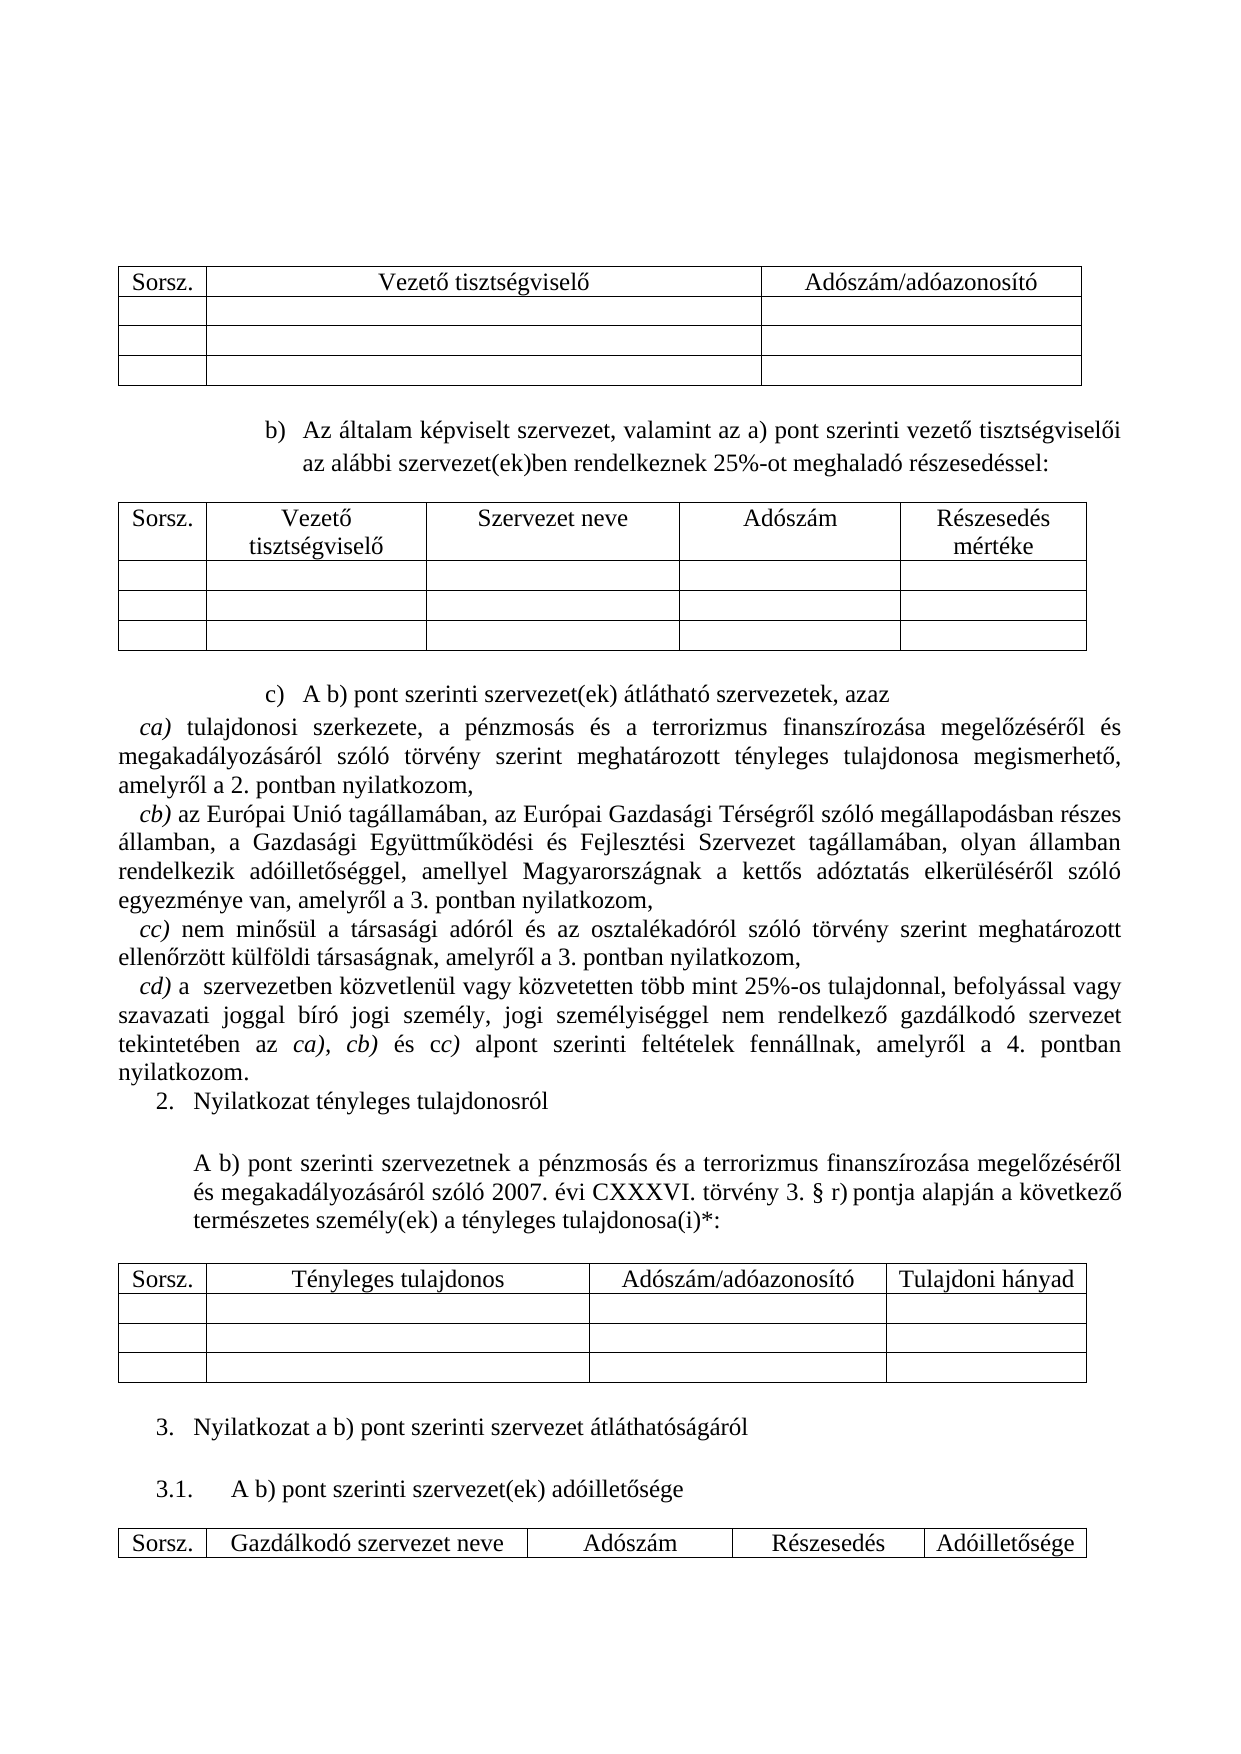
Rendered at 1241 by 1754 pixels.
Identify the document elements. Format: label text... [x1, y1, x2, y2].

table_header Sorsz. [119, 1529, 206, 1557]
text ca) tulajdonosi szerkezete, a pénzmosás és a terrorizmus finanszírozása megelőzéséről és megakadályozásáról szóló törvény szerint meghatározott tényleges tulajdonosa megismerhető, amelyről a 2. pontban nyilatkozom, [118, 712, 1122, 799]
text A b) pont szerinti szervezetnek a pénzmosás és a terrorizmus finanszírozása megelőzéséről és megakadályozásáról szóló 2007. évi CXXXVI. törvény 3. § r) pontja alapján a következő természetes személy(ek) a tényleges tulajdonosa(i)*: [193, 1148, 1122, 1234]
table_header Sorsz. [119, 267, 206, 296]
table_cell [119, 1294, 206, 1322]
table_cell [207, 356, 761, 385]
table_cell [119, 1353, 206, 1382]
table_cell [119, 591, 206, 620]
table_cell [762, 356, 1081, 385]
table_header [733, 1529, 924, 1557]
table_cell [427, 591, 679, 620]
table_cell [207, 621, 426, 649]
table_header Vezető tisztségviselő [207, 267, 761, 296]
table_cell [680, 561, 900, 590]
table_header Részesedés mértéke [901, 503, 1086, 560]
table_cell [119, 356, 206, 385]
table_cell [590, 1324, 886, 1352]
table_header Adószám/adóazonosító [590, 1264, 886, 1293]
table_cell [207, 561, 426, 590]
list A b) pont szerinti szervezet(ek) adóilletősége [156, 1474, 1122, 1502]
table_cell [762, 297, 1081, 325]
text cd) a szervezetben közvetlenül vagy közvetetten több mint 25%-os tulajdonnal, befolyással vagy szavazati joggal bíró jogi személy, jogi személyiséggel nem rendelkező gazdálkodó szervezet tekintetében az ca), cb) és cc) alpont szerinti feltételek fennállnak, amelyről a 4. pontban nyilatkozom. [118, 971, 1122, 1086]
list Nyilatkozat a b) pont szerinti szervezet átláthatóságáról [156, 1412, 1122, 1441]
table_cell [590, 1294, 886, 1322]
table_cell [427, 561, 679, 590]
table_header Sorsz. [119, 503, 206, 560]
table_header Adóilletősége [925, 1529, 1086, 1557]
table_cell [901, 621, 1086, 649]
table_cell [207, 591, 426, 620]
table_cell [887, 1324, 1086, 1352]
table_cell [901, 591, 1086, 620]
table_cell [680, 591, 900, 620]
text cc) nem minősül a társasági adóról és az osztalékadóról szóló törvény szerint meghatározott ellenőrzött külföldi társaságnak, amelyről a 3. pontban nyilatkozom, [118, 914, 1122, 971]
table_header Adószám/adóazonosító [762, 267, 1081, 296]
table_cell [887, 1294, 1086, 1322]
table_header Szervezet neve [427, 503, 679, 560]
table_header Tényleges tulajdonos [207, 1264, 589, 1293]
table_header Vezető tisztségviselő [207, 503, 426, 560]
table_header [207, 1529, 527, 1557]
table_cell [762, 326, 1081, 355]
table_cell [119, 621, 206, 649]
table_cell [119, 561, 206, 590]
list Az általam képviselt szervezet, valamint az a) pont szerinti vezető tisztségviselői az alábbi szervezet(ek)ben rendelkeznek 25%-ot meghaladó részesedéssel: [265, 415, 1122, 477]
table_header Sorsz. [119, 1264, 206, 1293]
table_cell [207, 1324, 589, 1352]
table_header Tulajdoni hányad [887, 1264, 1086, 1293]
table_cell [207, 1294, 589, 1322]
table_cell [590, 1353, 886, 1382]
list Nyilatkozat tényleges tulajdonosról [156, 1086, 1122, 1115]
table_cell [207, 297, 761, 325]
table_cell [119, 297, 206, 325]
table_cell [119, 326, 206, 355]
text cb) az Európai Unió tagállamában, az Európai Gazdasági Térségről szóló megállapodásban részes államban, a Gazdasági Együttműködési és Fejlesztési Szervezet tagállamában, olyan államban rendelkezik adóilletőséggel, amellyel Magyarországnak a kettős adóztatás elkerüléséről szóló egyezménye van, amelyről a 3. pontban nyilatkozom, [118, 799, 1122, 914]
table_cell [207, 326, 761, 355]
table_header Adószám [528, 1529, 732, 1557]
table_cell [887, 1353, 1086, 1382]
table_cell [901, 561, 1086, 590]
table_header Adószám [680, 503, 900, 560]
table_cell [680, 621, 900, 649]
table_cell [119, 1324, 206, 1352]
table_cell [427, 621, 679, 649]
table_cell [207, 1353, 589, 1382]
list A b) pont szerinti szervezet(ek) átlátható szervezetek, azaz [265, 679, 1122, 708]
